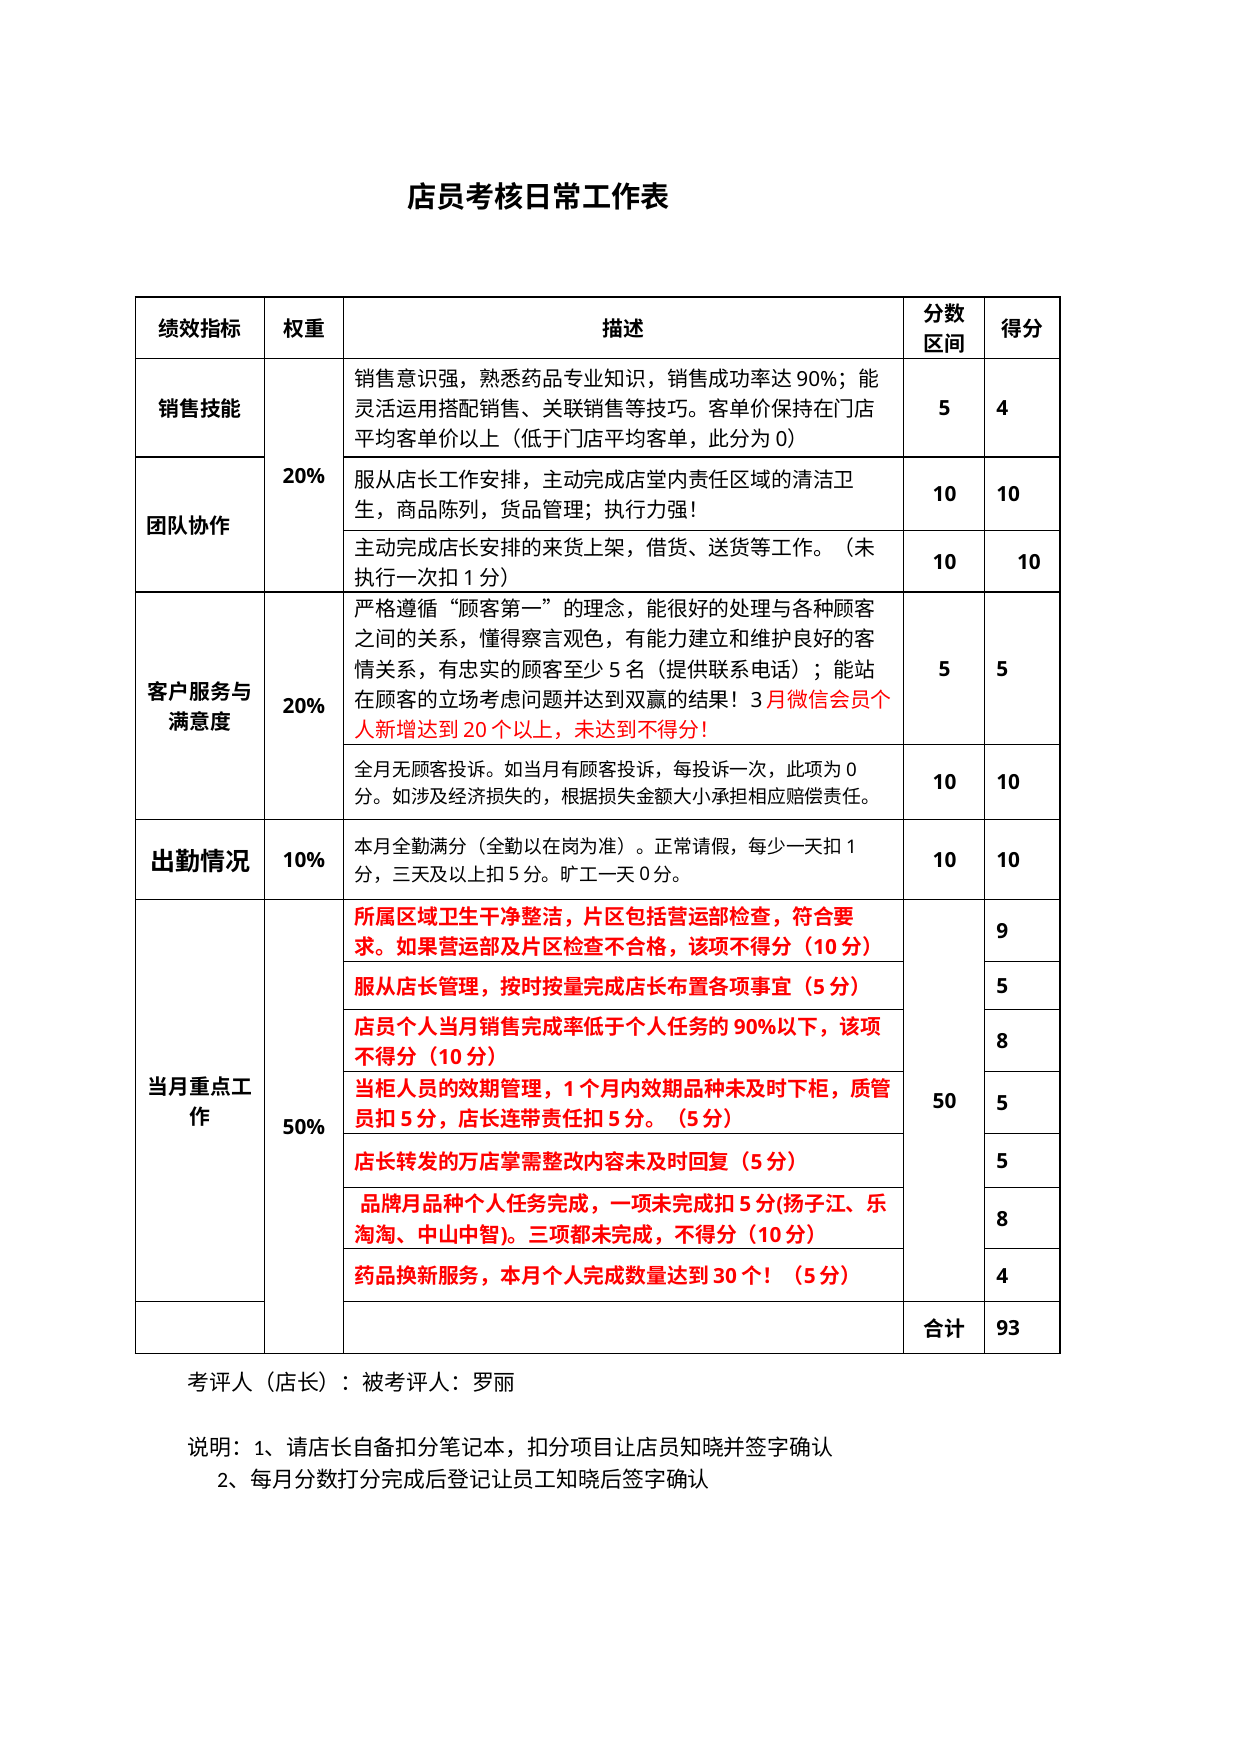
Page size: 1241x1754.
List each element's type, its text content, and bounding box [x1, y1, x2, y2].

table_cell 服从店长管理，按时按量完成店长布置各项事宜（5分） [344, 962, 903, 1009]
text 店员考核日常工作表 [187, 162, 1053, 227]
table_cell 10 [904, 531, 984, 591]
table_cell 50% [265, 900, 343, 1353]
table_cell 8 [985, 1188, 1059, 1248]
table_cell 5 [904, 593, 984, 744]
table_cell 当柜人员的效期管理，1个月内效期品种未及时下柜，质管员扣5分，店长连带责任扣5分。（5分） [344, 1072, 903, 1132]
table_cell 客户服务与满意度 [136, 593, 264, 819]
table_cell 品牌月品种个人任务完成，一项未完成扣5分(扬子江、乐淘淘、中山中智)。三项都未完成，不得分（10分） [344, 1188, 903, 1248]
table_cell 店员个人当月销售完成率低于个人任务的90%以下，该项不得分（10分） [344, 1010, 903, 1071]
table_cell 5 [985, 1134, 1059, 1187]
table_cell 店长转发的万店掌需整改内容未及时回复（5分） [344, 1134, 903, 1187]
table_cell [344, 1302, 903, 1353]
table_cell 5 [985, 593, 1059, 744]
table_header 得分 [985, 298, 1059, 358]
table_cell 主动完成店长安排的来货上架，借货、送货等工作。（未执行一次扣1分） [344, 531, 903, 591]
table_cell 服从店长工作安排，主动完成店堂内责任区域的清洁卫生，商品陈列，货品管理；执行力强！ [344, 458, 903, 530]
table_cell 10 [985, 820, 1059, 899]
table_header 分数 区间 [904, 298, 984, 358]
table_cell 50 [904, 900, 984, 1301]
table_cell 10 [985, 531, 1059, 591]
table_cell 10 [904, 745, 984, 819]
table_cell 药品换新服务，本月个人完成数量达到30个！（5分） [344, 1249, 903, 1301]
table_cell 4 [985, 1249, 1059, 1301]
text 说明：1、请店长自备扣分笔记本，扣分项目让店员知晓并签字确认 [187, 1429, 1053, 1462]
table_cell [136, 1302, 264, 1353]
table_cell 所属区域卫生干净整洁，片区包括营运部检查，符合要求。如果营运部及片区检查不合格，该项不得分（10分） [344, 900, 903, 961]
table_cell 5 [904, 359, 984, 456]
table_cell 5 [985, 962, 1059, 1009]
table_cell 10 [985, 458, 1059, 530]
table_header 绩效指标 [136, 298, 264, 358]
text 考评人（店长）：被考评人：罗丽 [187, 1354, 1053, 1397]
table_header 权重 [265, 298, 343, 358]
table_cell 4 [985, 359, 1059, 456]
table_cell 销售意识强，熟悉药品专业知识，销售成功率达90%；能灵活运用搭配销售、关联销售等技巧。客单价保持在门店平均客单价以上（低于门店平均客单，此分为0） [344, 359, 903, 456]
table_cell 严格遵循“顾客第一”的理念，能很好的处理与各种顾客之间的关系，懂得察言观色，有能力建立和维护良好的客情关系，有忠实的顾客至少5名（提供联系电话）；能站在顾客的立场考虑问题并达到双赢的结果！3月微信会员个人新增达到20个以上，未达到不得分！ [344, 593, 903, 744]
table_cell 10% [265, 820, 343, 899]
table_cell 全月无顾客投诉。如当月有顾客投诉，每投诉一次，此项为0分。如涉及经济损失的，根据损失金额大小承担相应赔偿责任。 [344, 745, 903, 819]
table_cell 10 [985, 745, 1059, 819]
table_header 描述 [344, 298, 903, 358]
table_cell 出勤情况 [136, 820, 264, 899]
table_cell 10 [904, 458, 984, 530]
table_cell 8 [985, 1010, 1059, 1071]
table_cell 本月全勤满分（全勤以在岗为准）。正常请假，每少一天扣1分，三天及以上扣5分。旷工一天0分。 [344, 820, 903, 899]
table_cell 5 [985, 1072, 1059, 1132]
table_cell 当月重点工作 [136, 900, 264, 1301]
text 2、每月分数打分完成后登记让员工知晓后签字确认 [187, 1462, 1053, 1494]
table_cell 9 [985, 900, 1059, 961]
table_cell 合计 [904, 1302, 984, 1353]
table_cell 20% [265, 593, 343, 819]
table_cell 93 [985, 1302, 1059, 1353]
table_cell 10 [904, 820, 984, 899]
table_cell 销售技能 [136, 359, 264, 456]
table_cell 团队协作 [136, 458, 264, 591]
table_cell 20% [265, 359, 343, 591]
